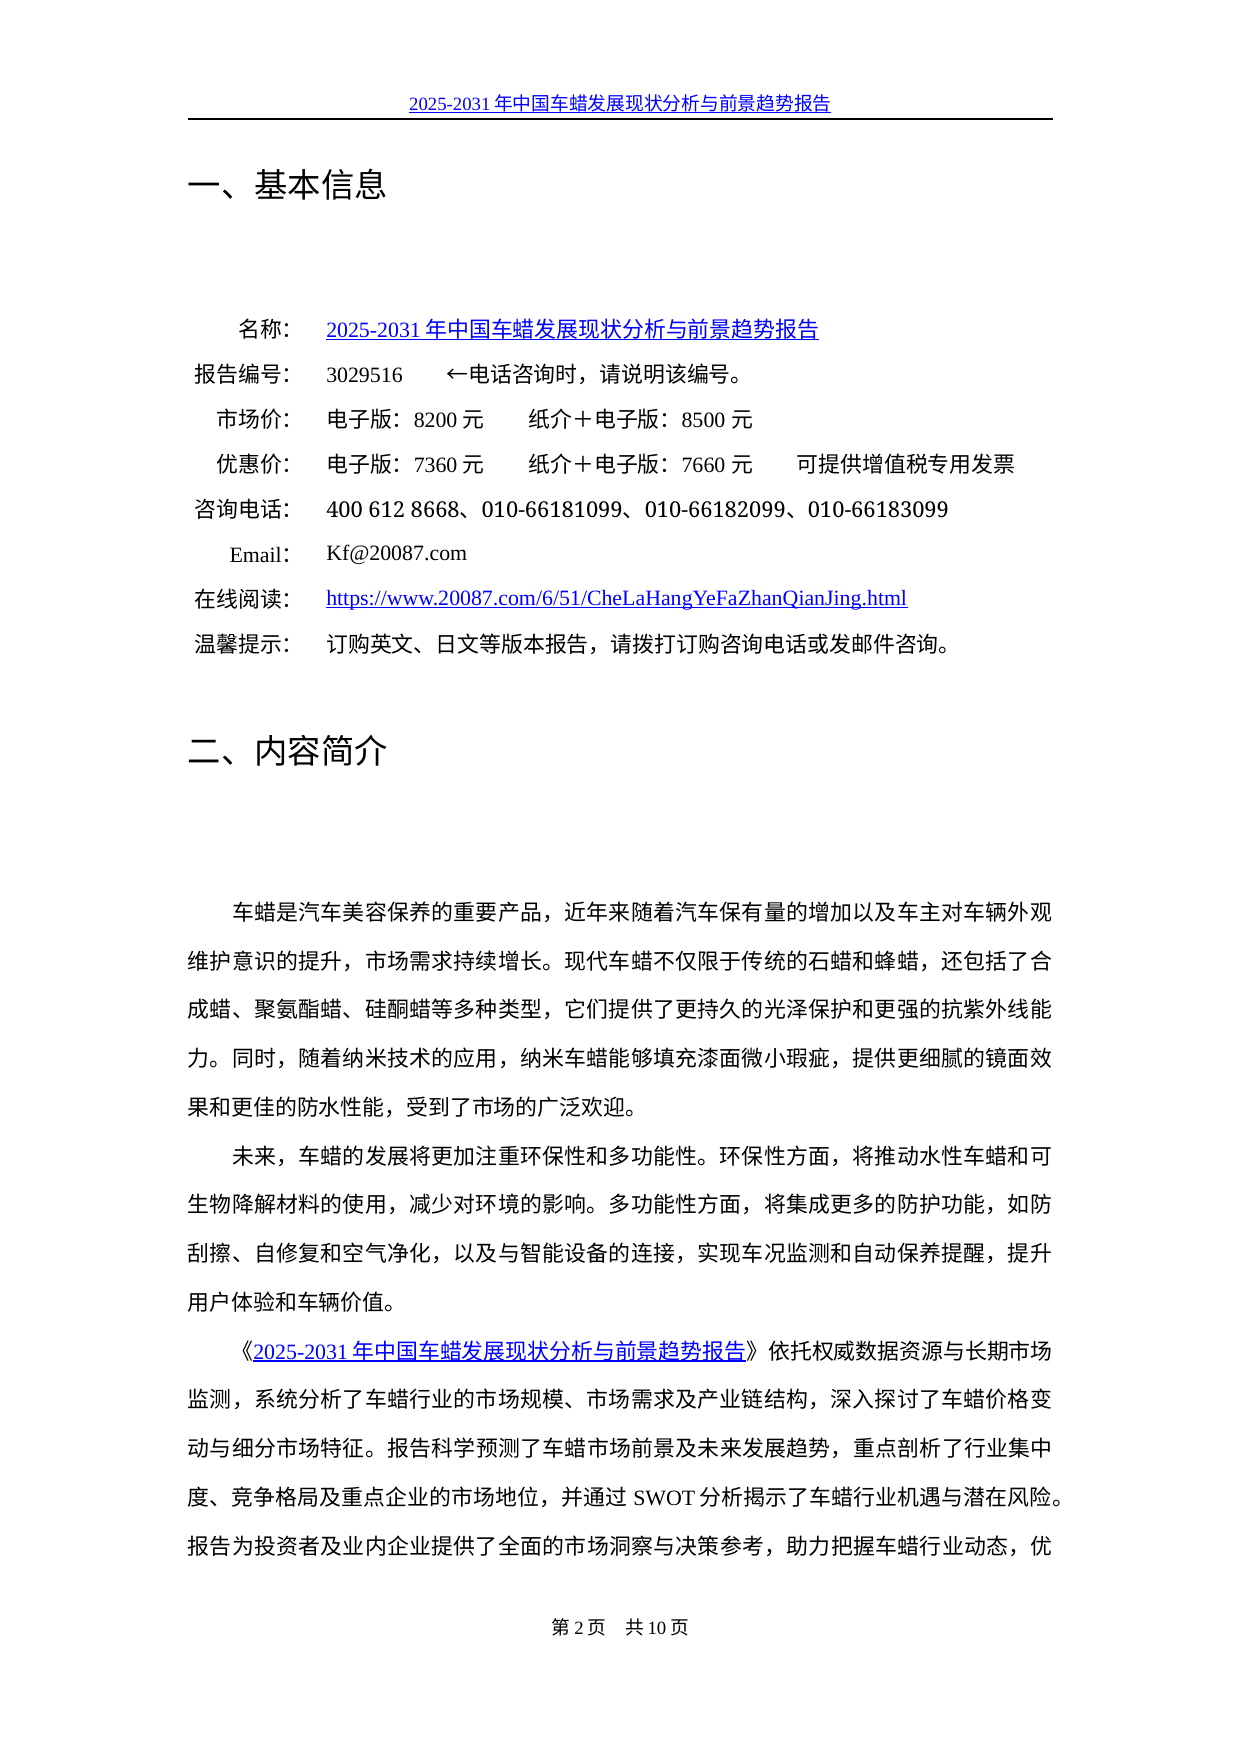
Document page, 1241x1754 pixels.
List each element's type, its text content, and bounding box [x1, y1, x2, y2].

table_cell 在线阅读： [167, 582, 315, 627]
table_cell [315, 582, 1073, 627]
table_cell 电子版：8200 元 纸介＋电子版：8500 元 [315, 402, 1073, 447]
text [187, 894, 1053, 1561]
table_cell 优惠价： [167, 447, 315, 492]
table_cell 电子版：7360 元 纸介＋电子版：7660 元 可提供增值税专用发票 [315, 447, 1073, 492]
title 一、基本信息 [187, 150, 1053, 215]
table_cell 报告编号： [167, 357, 315, 402]
table_cell 订购英文、日文等版本报告，请拨打订购咨询电话或发邮件咨询。 [315, 627, 1073, 672]
table_cell Kf@20087.com [315, 537, 1073, 582]
table_header 名称： [167, 312, 315, 357]
table_cell 咨询电话： [167, 492, 315, 537]
table_cell 市场价： [167, 402, 315, 447]
table_cell 3029516 ←电话咨询时，请说明该编号。 [315, 357, 1073, 402]
table_cell 温馨提示： [167, 627, 315, 672]
table_cell 400 612 8668、010-66181099、010-66182099、010-66183099 [315, 492, 1073, 537]
table_header 2025-2031年中国车蜡发展现状分析与前景趋势报告 [315, 312, 1073, 357]
table_cell Email： [167, 537, 315, 582]
title 二、内容简介 [187, 717, 1053, 782]
